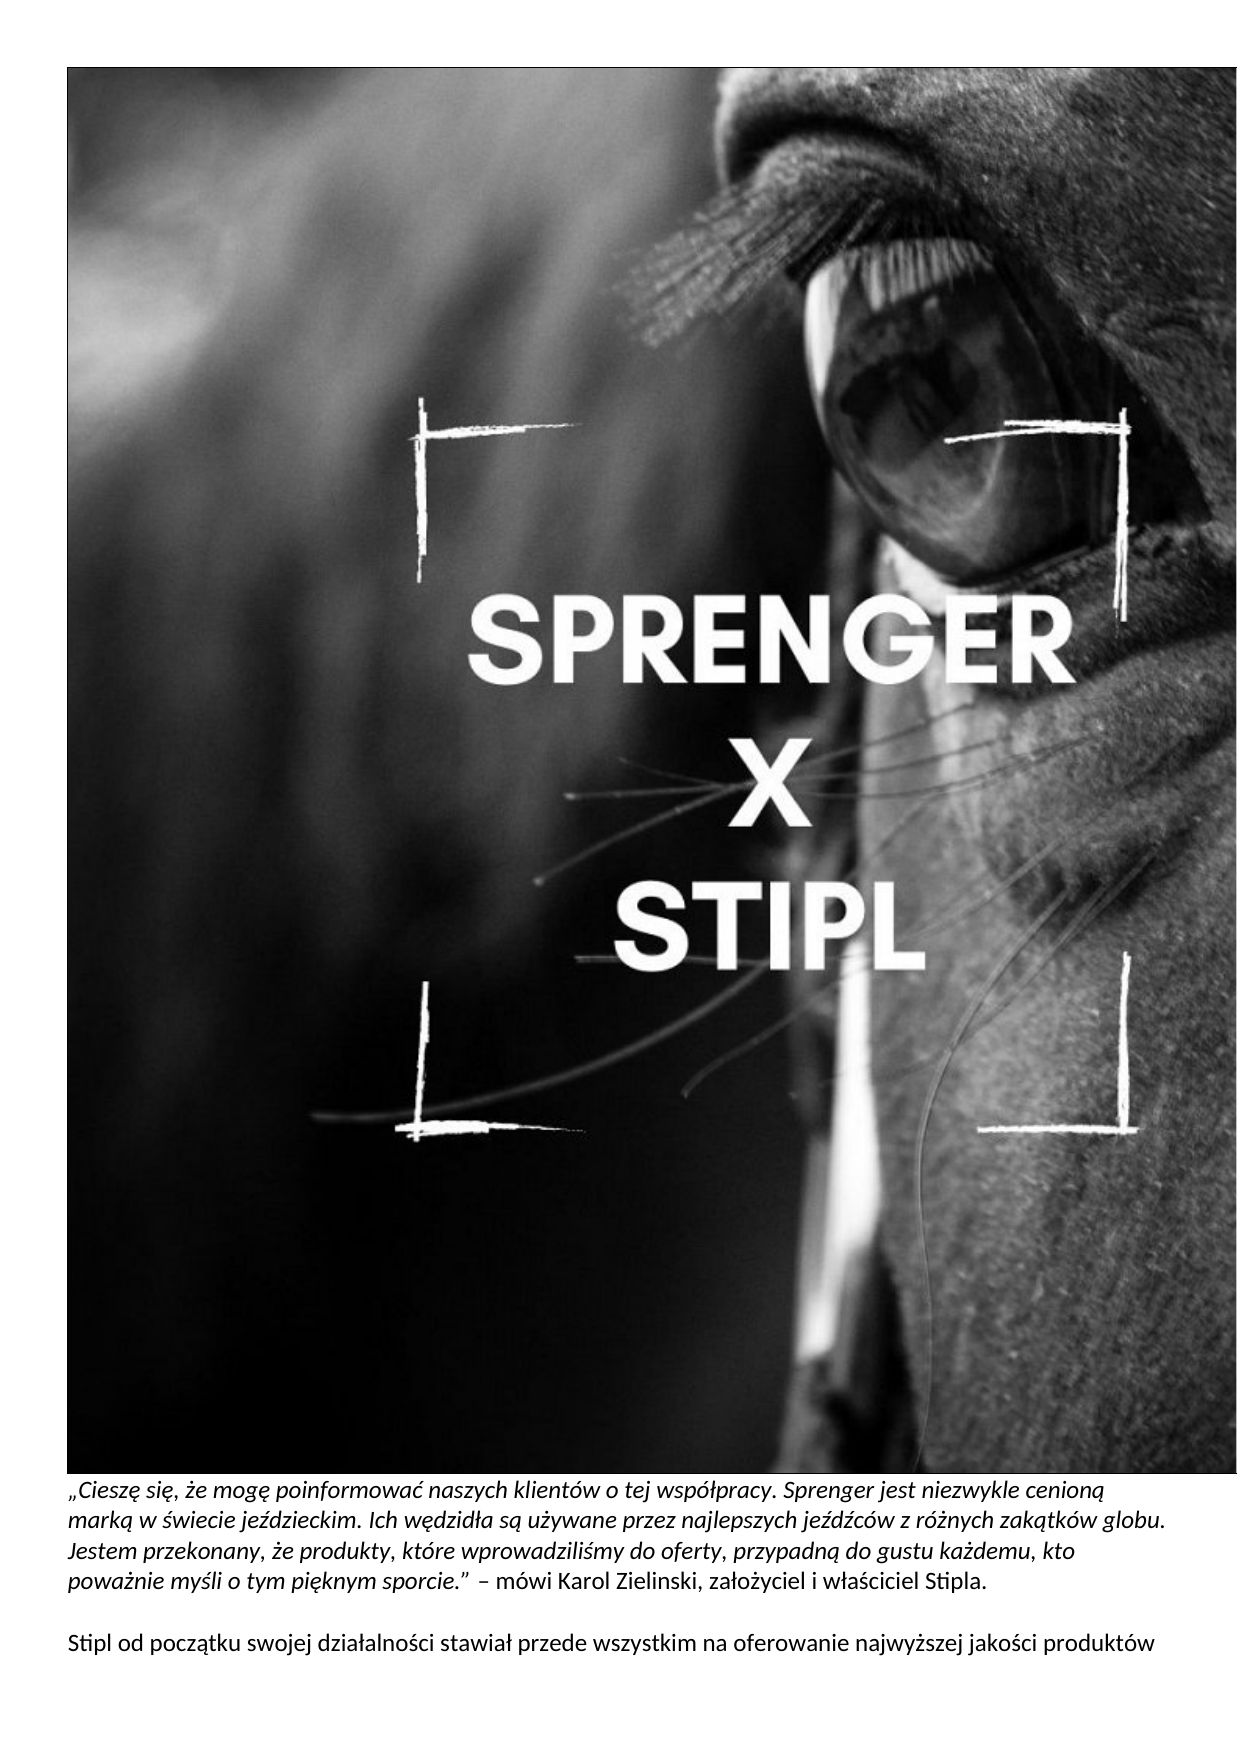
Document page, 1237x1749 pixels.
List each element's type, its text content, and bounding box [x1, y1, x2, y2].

text „Cieszę się, że mogę poinformować naszych klientów o tej współpracy. Sprenger jest niezwykle cenioną marką w świecie jeździeckim. Ich wędzidła są używane przez najlepszych jeźdźców z różnych zakątków globu. Jestem przekonany, że produkty, które wprowadziliśmy do oferty, przypadną do gustu każdemu, kto poważnie myśli o tym pięknym sporcie.” – mówi Karol Zielinski, założyciel i właściciel Stipla. [68, 1474, 1169, 1596]
picture [68, 68, 1237, 1473]
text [68, 1627, 1169, 1658]
